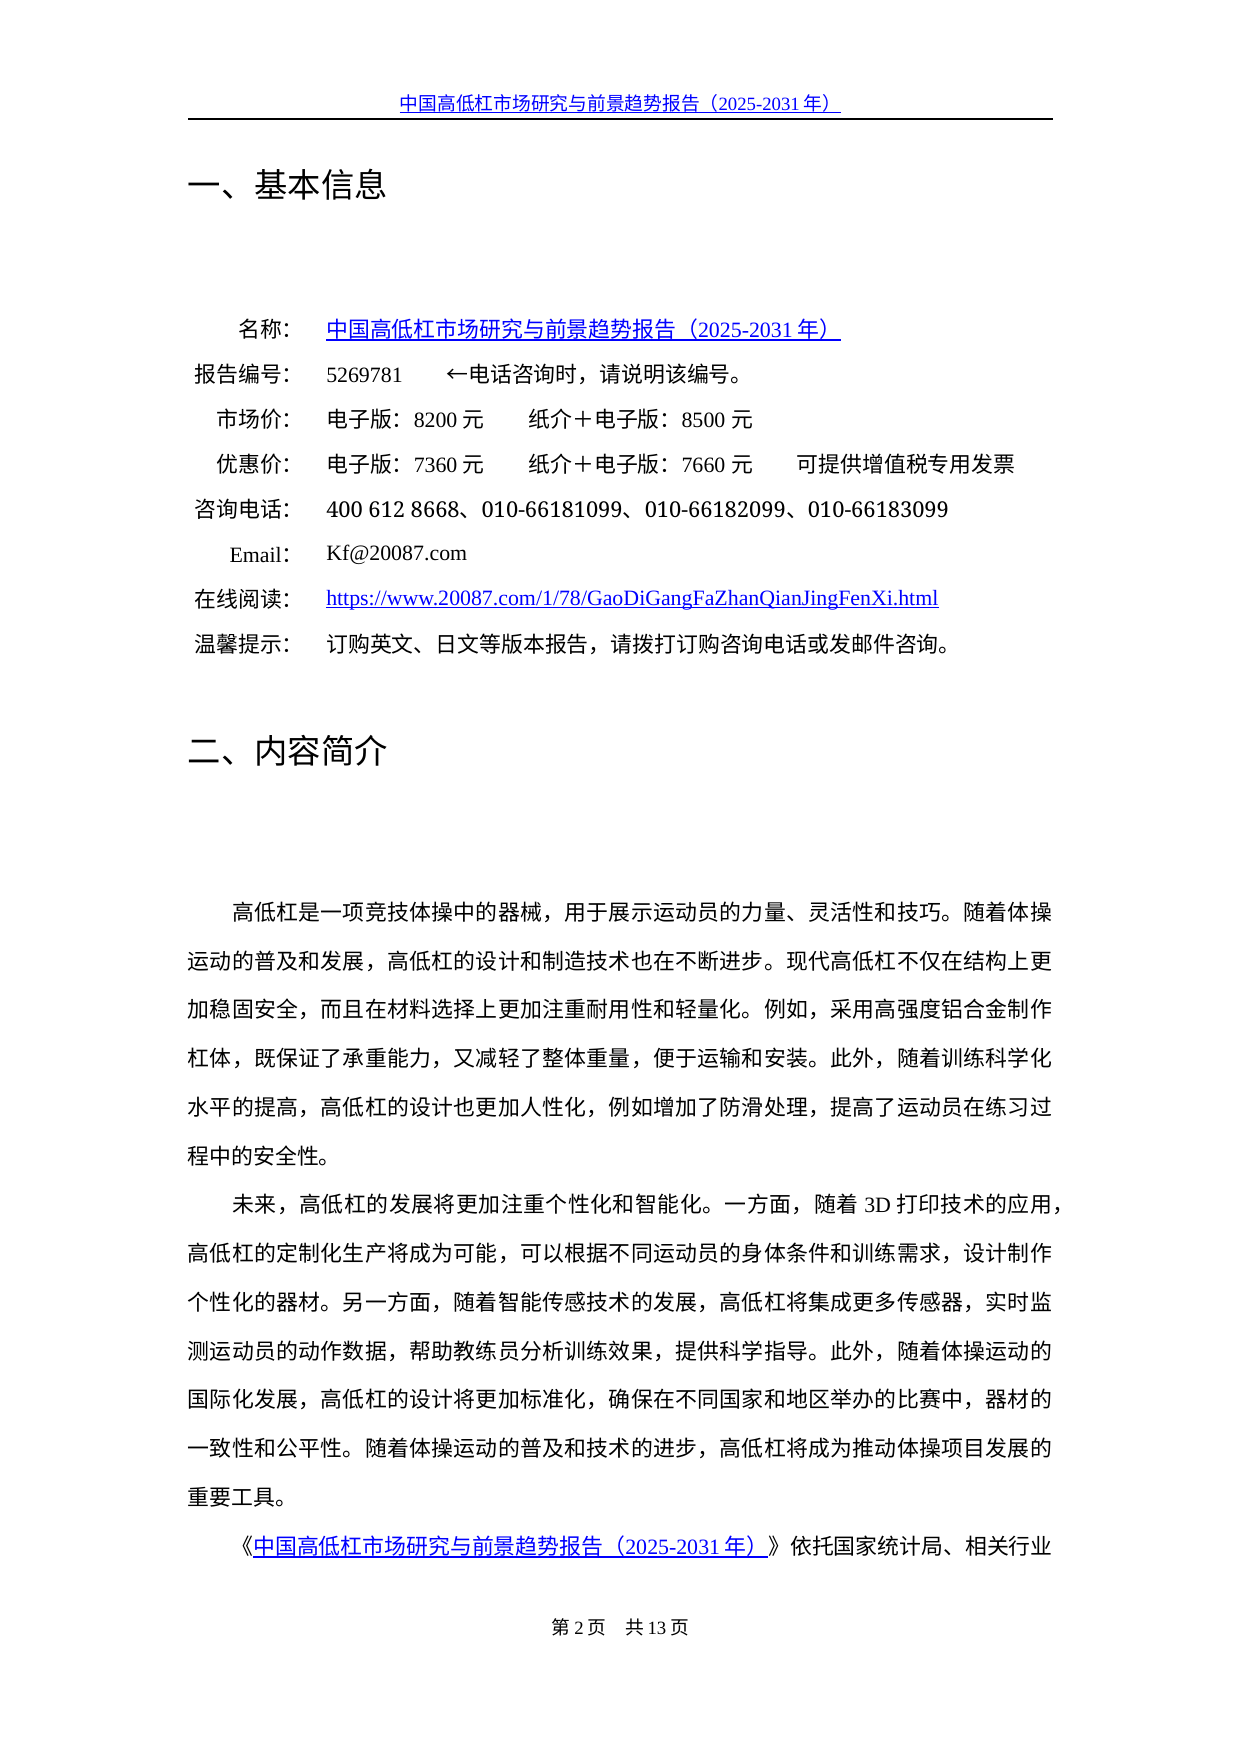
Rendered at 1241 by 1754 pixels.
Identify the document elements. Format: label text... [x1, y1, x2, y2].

table_cell 在线阅读： [167, 582, 315, 627]
title 一、基本信息 [187, 150, 1053, 215]
table_cell 电子版：8200 元 纸介＋电子版：8500 元 [315, 402, 1073, 447]
table_cell 400 612 8668、010-66181099、010-66182099、010-66183099 [315, 492, 1073, 537]
table_header 中国高低杠市场研究与前景趋势报告（2025-2031年） [315, 312, 1073, 357]
table_cell [315, 582, 1073, 627]
table_header 名称： [167, 312, 315, 357]
table_cell 报告编号： [167, 357, 315, 402]
table_cell Email： [167, 537, 315, 582]
table_cell 5269781 ←电话咨询时，请说明该编号。 [315, 357, 1073, 402]
table_cell Kf@20087.com [315, 537, 1073, 582]
title 二、内容简介 [187, 717, 1053, 782]
table_cell 优惠价： [167, 447, 315, 492]
table_cell 电子版：7360 元 纸介＋电子版：7660 元 可提供增值税专用发票 [315, 447, 1073, 492]
table_cell 温馨提示： [167, 627, 315, 672]
table_cell 订购英文、日文等版本报告，请拨打订购咨询电话或发邮件咨询。 [315, 627, 1073, 672]
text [187, 894, 1053, 1561]
table_cell 市场价： [167, 402, 315, 447]
table_cell 咨询电话： [167, 492, 315, 537]
